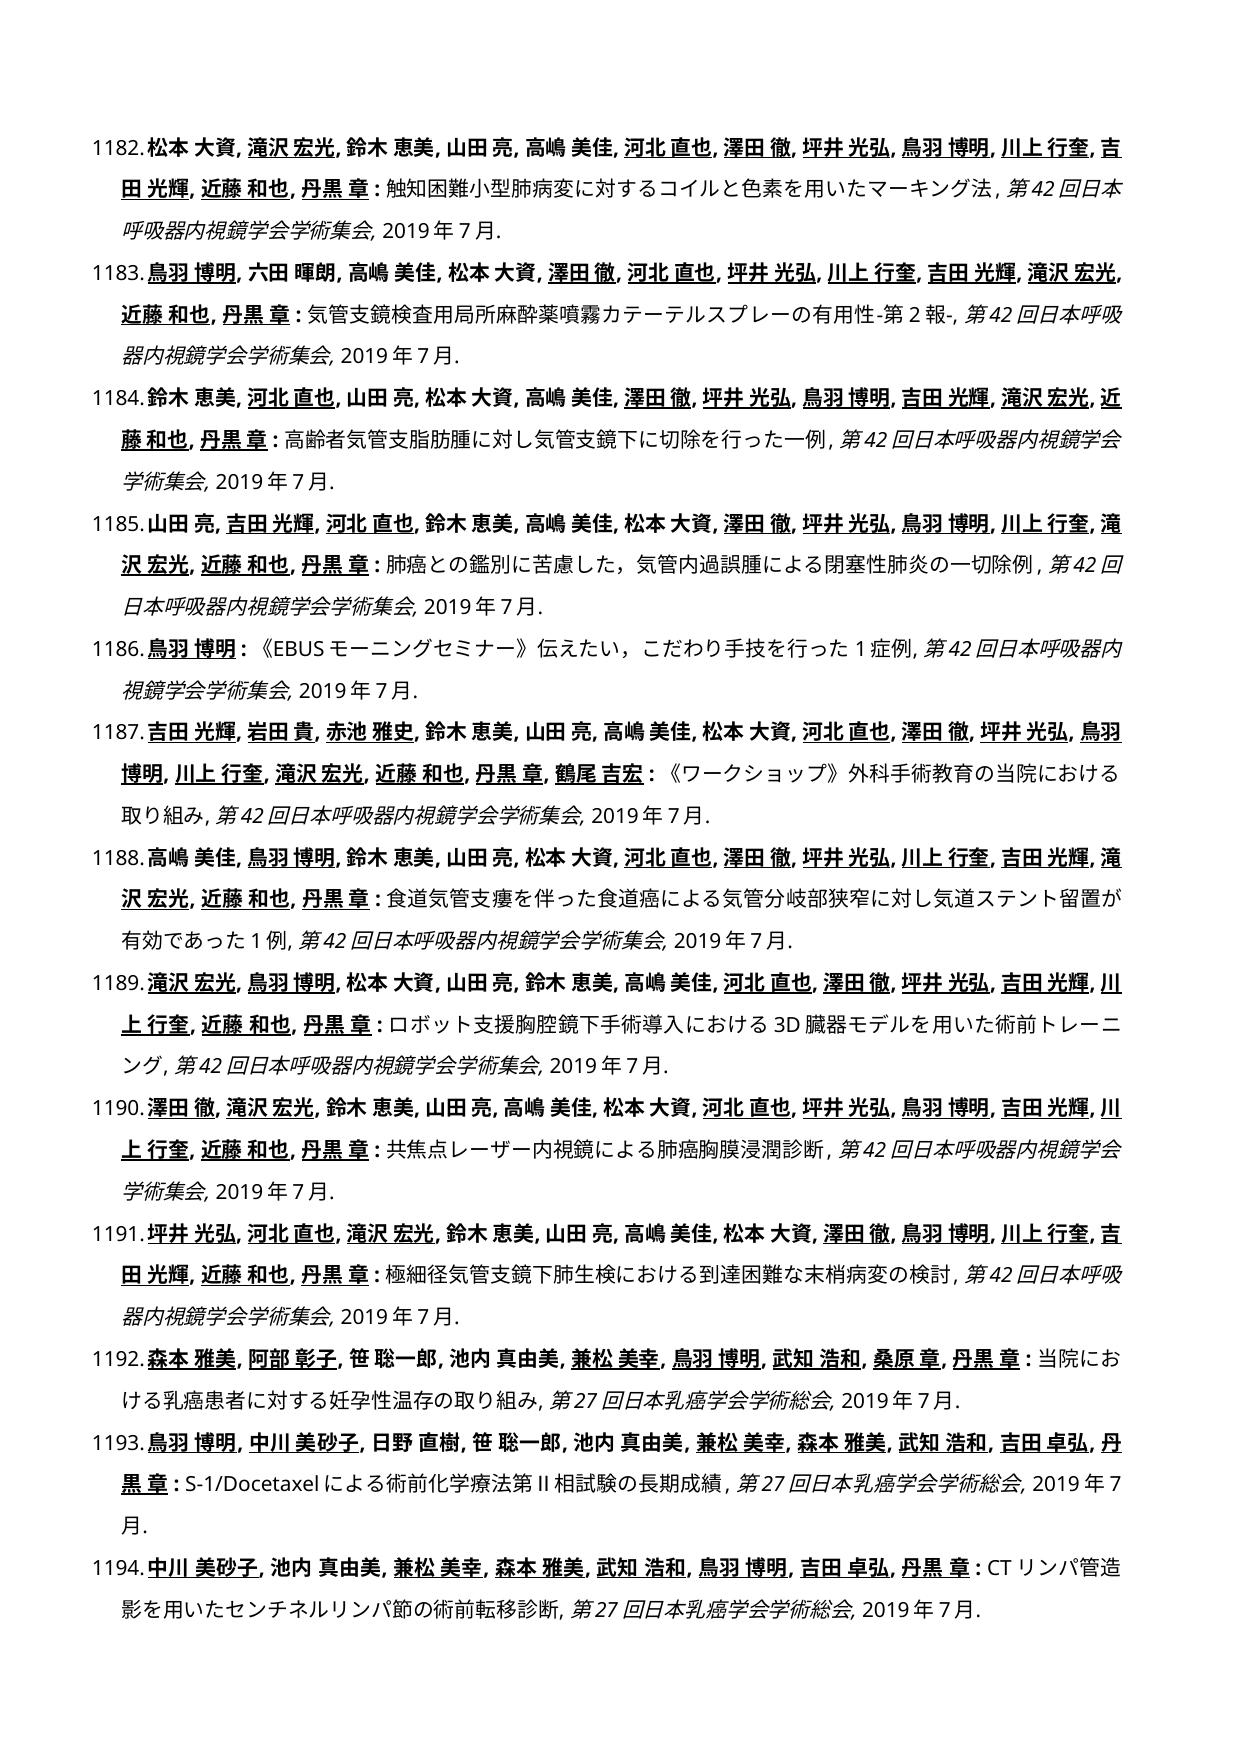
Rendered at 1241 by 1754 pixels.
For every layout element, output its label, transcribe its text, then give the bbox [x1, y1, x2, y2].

list 澤田 徹, 滝沢 宏光, 鈴木 恵美, 山田 亮, 高嶋 美佳, 松本 大資, 河北 直也, 坪井 光弘, 鳥羽 博明, 吉田 光輝, 川上 行奎, 近藤 和也, 丹黒 章 : 共焦点レーザー内視鏡による肺癌胸膜浸潤診断, 第42回日本呼吸器内視鏡学会学術集会, 2019年7月. [92, 1086, 1122, 1211]
list 鳥羽 博明, 六田 暉朗, 高嶋 美佳, 松本 大資, 澤田 徹, 河北 直也, 坪井 光弘, 川上 行奎, 吉田 光輝, 滝沢 宏光, 近藤 和也, 丹黒 章 : 気管支鏡検査用局所麻酔薬噴霧カテーテルスプレーの有用性-第2報-, 第42回日本呼吸器内視鏡学会学術集会, 2019年7月. [92, 250, 1122, 376]
list 松本 大資, 滝沢 宏光, 鈴木 恵美, 山田 亮, 高嶋 美佳, 河北 直也, 澤田 徹, 坪井 光弘, 鳥羽 博明, 川上 行奎, 吉田 光輝, 近藤 和也, 丹黒 章 : 触知困難小型肺病変に対するコイルと色素を用いたマーキング法, 第42回日本呼吸器内視鏡学会学術集会, 2019年7月. [92, 125, 1122, 250]
list 山田 亮, 吉田 光輝, 河北 直也, 鈴木 恵美, 高嶋 美佳, 松本 大資, 澤田 徹, 坪井 光弘, 鳥羽 博明, 川上 行奎, 滝沢 宏光, 近藤 和也, 丹黒 章 : 肺癌との鑑別に苦慮した，気管内過誤腫による閉塞性肺炎の一切除例, 第42回日本呼吸器内視鏡学会学術集会, 2019年7月. [92, 501, 1122, 626]
list 高嶋 美佳, 鳥羽 博明, 鈴木 恵美, 山田 亮, 松本 大資, 河北 直也, 澤田 徹, 坪井 光弘, 川上 行奎, 吉田 光輝, 滝沢 宏光, 近藤 和也, 丹黒 章 : 食道気管支瘻を伴った食道癌による気管分岐部狭窄に対し気道ステント留置が有効であった1例, 第42回日本呼吸器内視鏡学会学術集会, 2019年7月. [92, 835, 1122, 961]
list 鈴木 恵美, 河北 直也, 山田 亮, 松本 大資, 高嶋 美佳, 澤田 徹, 坪井 光弘, 鳥羽 博明, 吉田 光輝, 滝沢 宏光, 近藤 和也, 丹黒 章 : 高齢者気管支脂肪腫に対し気管支鏡下に切除を行った一例, 第42回日本呼吸器内視鏡学会学術集会, 2019年7月. [92, 376, 1122, 501]
list 滝沢 宏光, 鳥羽 博明, 松本 大資, 山田 亮, 鈴木 恵美, 高嶋 美佳, 河北 直也, 澤田 徹, 坪井 光弘, 吉田 光輝, 川上 行奎, 近藤 和也, 丹黒 章 : ロボット支援胸腔鏡下手術導入における3D臓器モデルを用いた術前トレーニング, 第42回日本呼吸器内視鏡学会学術集会, 2019年7月. [92, 961, 1122, 1086]
list 鳥羽 博明, 中川 美砂子, 日野 直樹, 笹 聡一郎, 池内 真由美, 兼松 美幸, 森本 雅美, 武知 浩和, 吉田 卓弘, 丹黒 章 : S-1/Docetaxelによる術前化学療法第Ⅱ相試験の長期成績, 第27回日本乳癌学会学術総会, 2019年7月. [92, 1420, 1122, 1545]
list 鳥羽 博明 : 《EBUSモーニングセミナー》伝えたい，こだわり手技を行った1症例, 第42回日本呼吸器内視鏡学会学術集会, 2019年7月. [92, 626, 1122, 710]
list 中川 美砂子, 池内 真由美, 兼松 美幸, 森本 雅美, 武知 浩和, 鳥羽 博明, 吉田 卓弘, 丹黒 章 : CTリンパ管造影を用いたセンチネルリンパ節の術前転移診断, 第27回日本乳癌学会学術総会, 2019年7月. [92, 1545, 1122, 1629]
list 森本 雅美, 阿部 彰子, 笹 聡一郎, 池内 真由美, 兼松 美幸, 鳥羽 博明, 武知 浩和, 桑原 章, 丹黒 章 : 当院における乳癌患者に対する妊孕性温存の取り組み, 第27回日本乳癌学会学術総会, 2019年7月. [92, 1336, 1122, 1420]
list 坪井 光弘, 河北 直也, 滝沢 宏光, 鈴木 恵美, 山田 亮, 高嶋 美佳, 松本 大資, 澤田 徹, 鳥羽 博明, 川上 行奎, 吉田 光輝, 近藤 和也, 丹黒 章 : 極細径気管支鏡下肺生検における到達困難な末梢病変の検討, 第42回日本呼吸器内視鏡学会学術集会, 2019年7月. [92, 1211, 1122, 1336]
list 吉田 光輝, 岩田 貴, 赤池 雅史, 鈴木 恵美, 山田 亮, 高嶋 美佳, 松本 大資, 河北 直也, 澤田 徹, 坪井 光弘, 鳥羽 博明, 川上 行奎, 滝沢 宏光, 近藤 和也, 丹黒 章, 鶴尾 吉宏 : 《ワークショップ》外科手術教育の当院における取り組み, 第42回日本呼吸器内視鏡学会学術集会, 2019年7月. [92, 710, 1122, 835]
